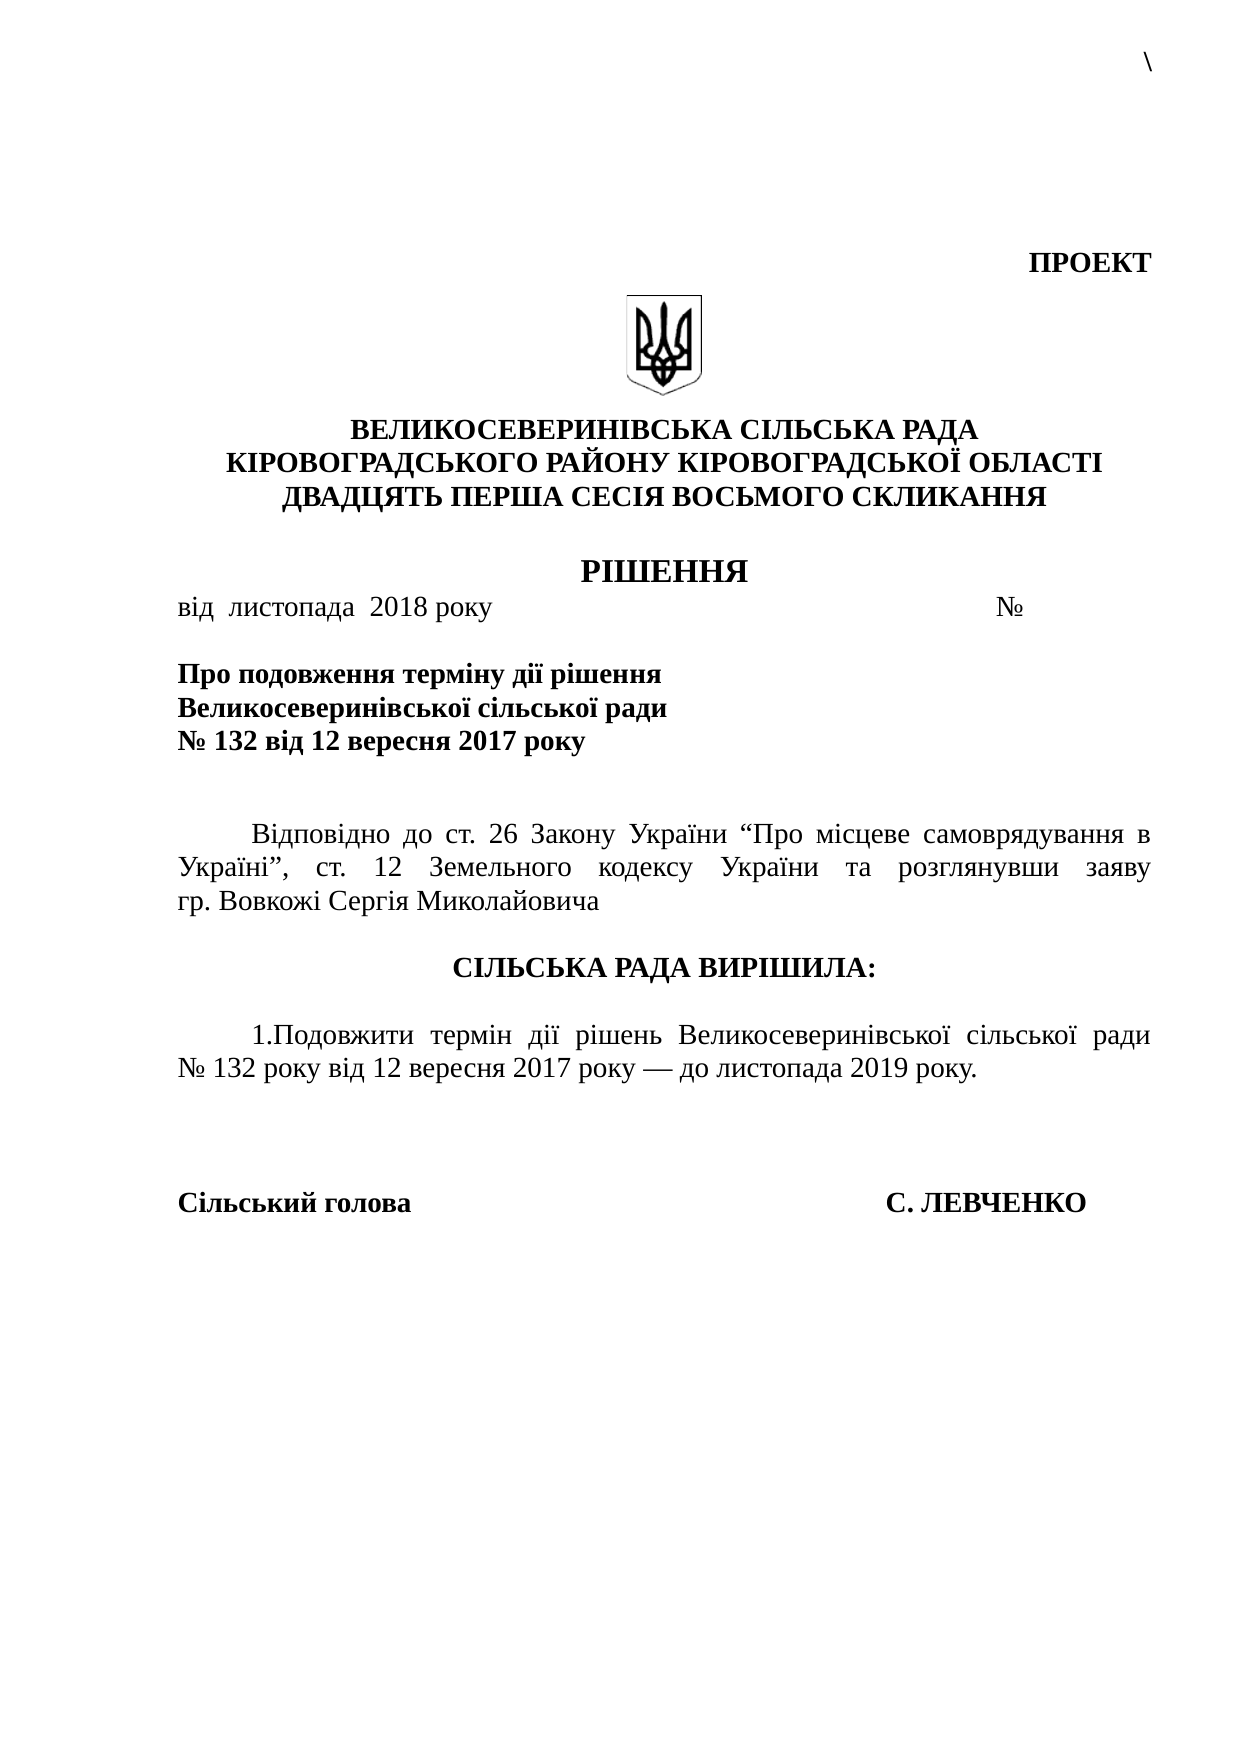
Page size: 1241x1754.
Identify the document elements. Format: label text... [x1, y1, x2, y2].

text ВЕЛИКОСЕВЕРИНІВСЬКА СІЛЬСЬКА РАДА КІРОВОГРАДСЬКОГО РАЙОНУ КІРОВОГРАДСЬКОЇ ОБЛАСТІ [177, 412, 1152, 479]
text Відповідно до ст. 26 Закону України “Про місцеве самоврядування в Україні”, ст. 12 Земельного кодексу України та розглянувши заяву гр. Вовкожі Сергія Миколайовича [177, 816, 1152, 916]
text Великосеверинівської сільської ради [177, 690, 1152, 723]
text від листопада 2018 року № [177, 589, 1152, 623]
text РІШЕННЯ [177, 551, 1152, 589]
text ДВАДЦЯТЬ ПЕРША СЕСІЯ ВОСЬМОГО СКЛИКАННЯ [177, 479, 1152, 513]
picture [626, 295, 702, 396]
text 1.Подовжити термін дії рішень Великосеверинівської сільської ради № 132 року від 12 вересня 2017 року — до листопада 2019 року. [177, 1017, 1152, 1084]
text ПРОЕКТ [177, 245, 1152, 279]
text СІЛЬСЬКА РАДА ВИРІШИЛА: [177, 950, 1152, 983]
text № 132 від 12 вересня 2017 року [177, 723, 1152, 757]
text Про подовження терміну дії рішення [177, 656, 1152, 690]
text Сільський голова С. ЛЕВЧЕНКО [177, 1185, 1152, 1218]
text \ [177, 44, 1152, 78]
